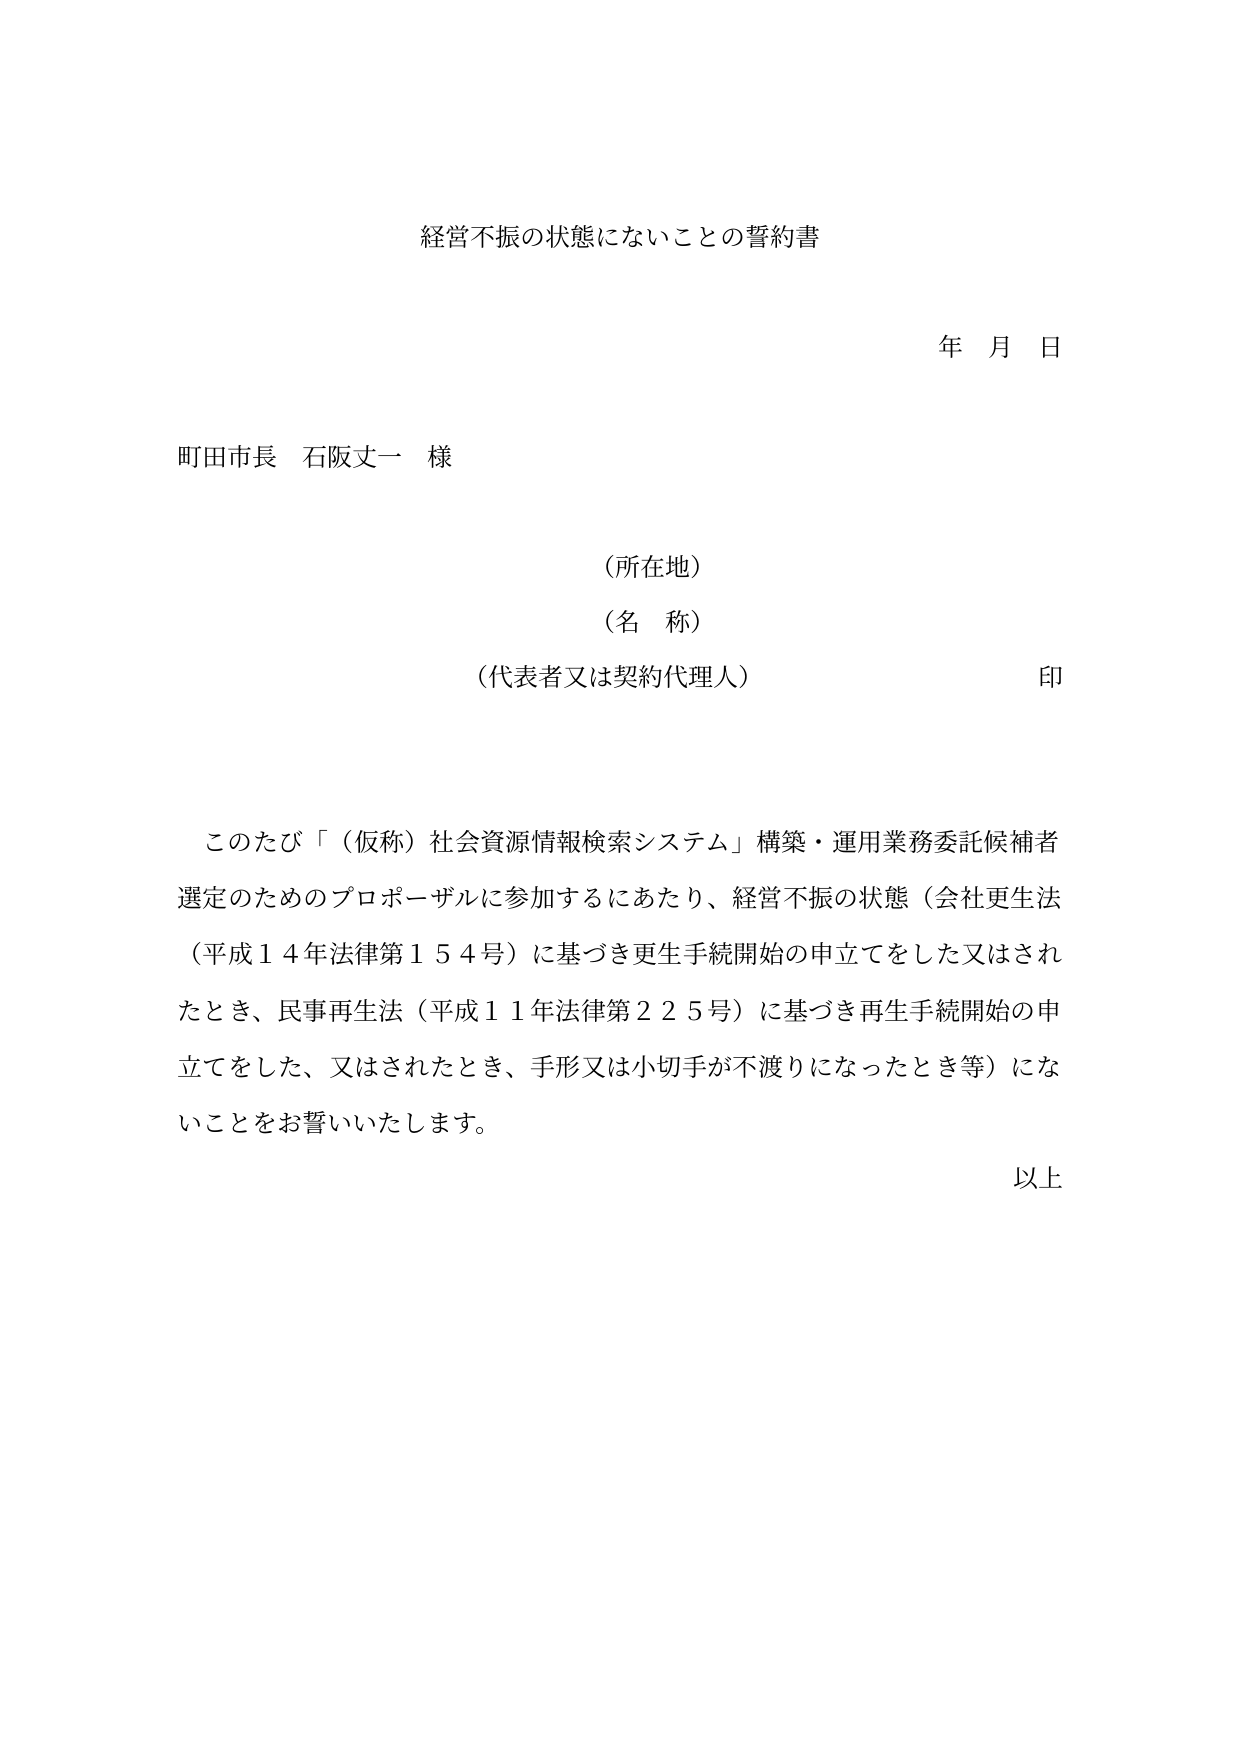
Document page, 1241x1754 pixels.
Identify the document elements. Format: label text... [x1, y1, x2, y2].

text このたび「（仮称）社会資源情報検索システム」構築・運用業務委託候補者選定のためのプロポーザルに参加するにあたり、経営不振の状態（会社更生法（平成１４年法律第１５４号）に基づき更生手続開始の申立てをした又はされたとき、民事再生法（平成１１年法律第２２５号）に基づき再生手続開始の申立てをした、又はされたとき、手形又は小切手が不渡りになったとき等）にないことをお誓いいたします。 [177, 822, 1063, 1140]
text （所在地） [177, 546, 1063, 584]
text 年 月 日 [177, 327, 1063, 364]
text （名 称） [177, 602, 1063, 639]
text 経営不振の状態にないことの誓約書 [177, 217, 1063, 254]
text 町田市長 石阪丈一 様 [177, 437, 1063, 474]
text （代表者又は契約代理人） 印 [177, 657, 1063, 695]
text 以上 [177, 1158, 1063, 1196]
